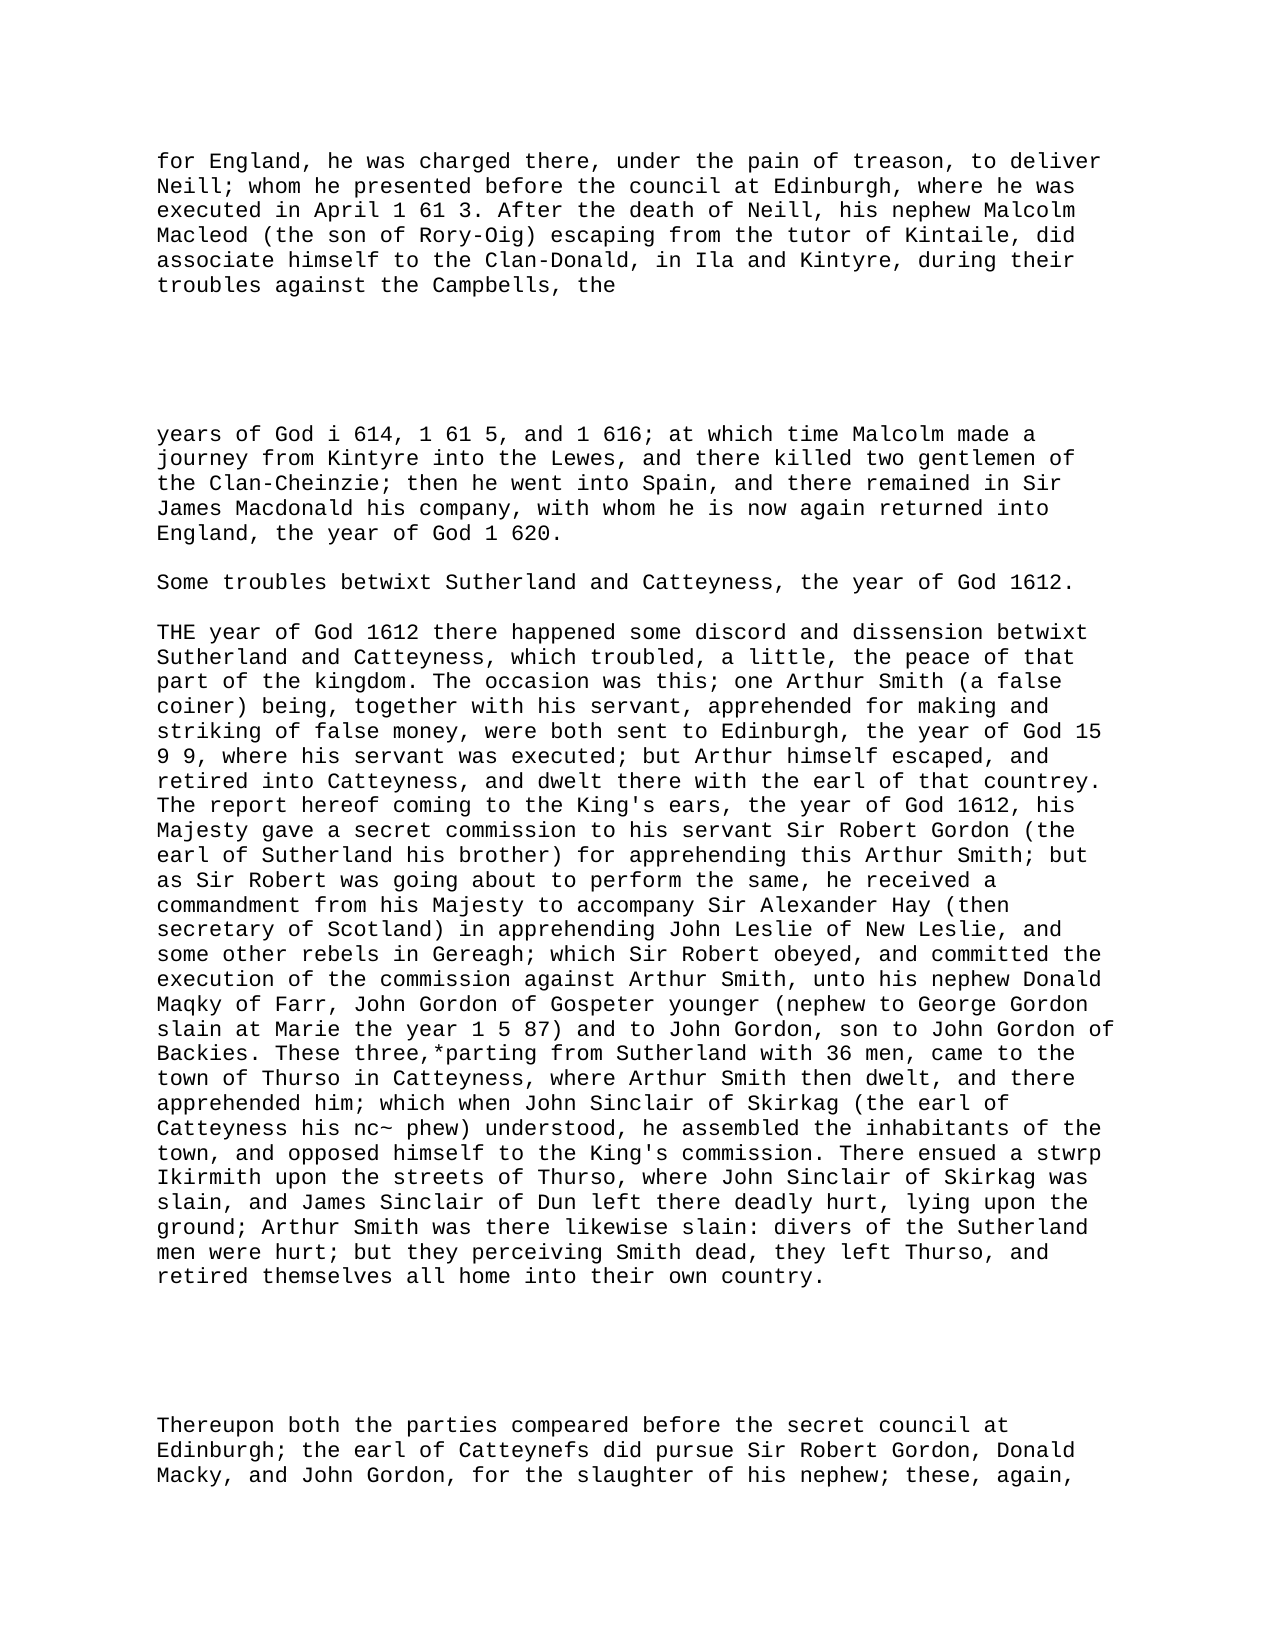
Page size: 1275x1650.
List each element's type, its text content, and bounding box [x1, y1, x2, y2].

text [156, 1414, 1118, 1489]
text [156, 150, 1118, 299]
text Some troubles betwixt Sutherland and Catteyness, the year of God 1612. [156, 571, 1118, 596]
text years of God i 614, 1 61 5, and 1 616; at which time Malcolm made a journey from Kintyre into the Lewes, and there killed two gentlemen of the Clan-Cheinzie; then he went into Spain, and there remained in Sir James Macdonald his company, with whom he is now again returned into England, the year of God 1 620. [156, 423, 1118, 547]
text THE year of God 1612 there happened some discord and dissension betwixt Sutherland and Catteyness, which troubled, a little, the peace of that part of the kingdom. The occasion was this; one Arthur Smith (a false coiner) being, together with his servant, apprehended for making and striking of false money, were both sent to Edinburgh, the year of God 15 9 9, where his servant was executed; but Arthur himself escaped, and retired into Catteyness, and dwelt there with the earl of that countrey. The report hereof coming to the King's ears, the year of God 1612, his Majesty gave a secret commission to his servant Sir Robert Gordon (the earl of Sutherland his brother) for apprehending this Arthur Smith; but as Sir Robert was going about to perform the same, he received a commandment from his Majesty to accompany Sir Alexander Hay (then secretary of Scotland) in apprehending John Leslie of New Leslie, and some other rebels in Gereagh; which Sir Robert obeyed, and committed the execution of the commission against Arthur Smith, unto his nephew Donald Maqky of Farr, John Gordon of Gospeter younger (nephew to George Gordon slain at Marie the year 1 5 87) and to John Gordon, son to John Gordon of Backies. These three,*parting from Sutherland with 36 men, came to the town of Thurso in Catteyness, where Arthur Smith then dwelt, and there apprehended him; which when John Sinclair of Skirkag (the earl of Catteyness his nc~ phew) understood, he assembled the inhabitants of the town, and opposed himself to the King's commission. There ensued a stwrp Ikirmith upon the streets of Thurso, where John Sinclair of Skirkag was slain, and James Sinclair of Dun left there deadly hurt, lying upon the ground; Arthur Smith was there likewise slain: divers of the Sutherland men were hurt; but they perceiving Smith dead, they left Thurso, and retired themselves all home into their own country. [156, 621, 1118, 1290]
